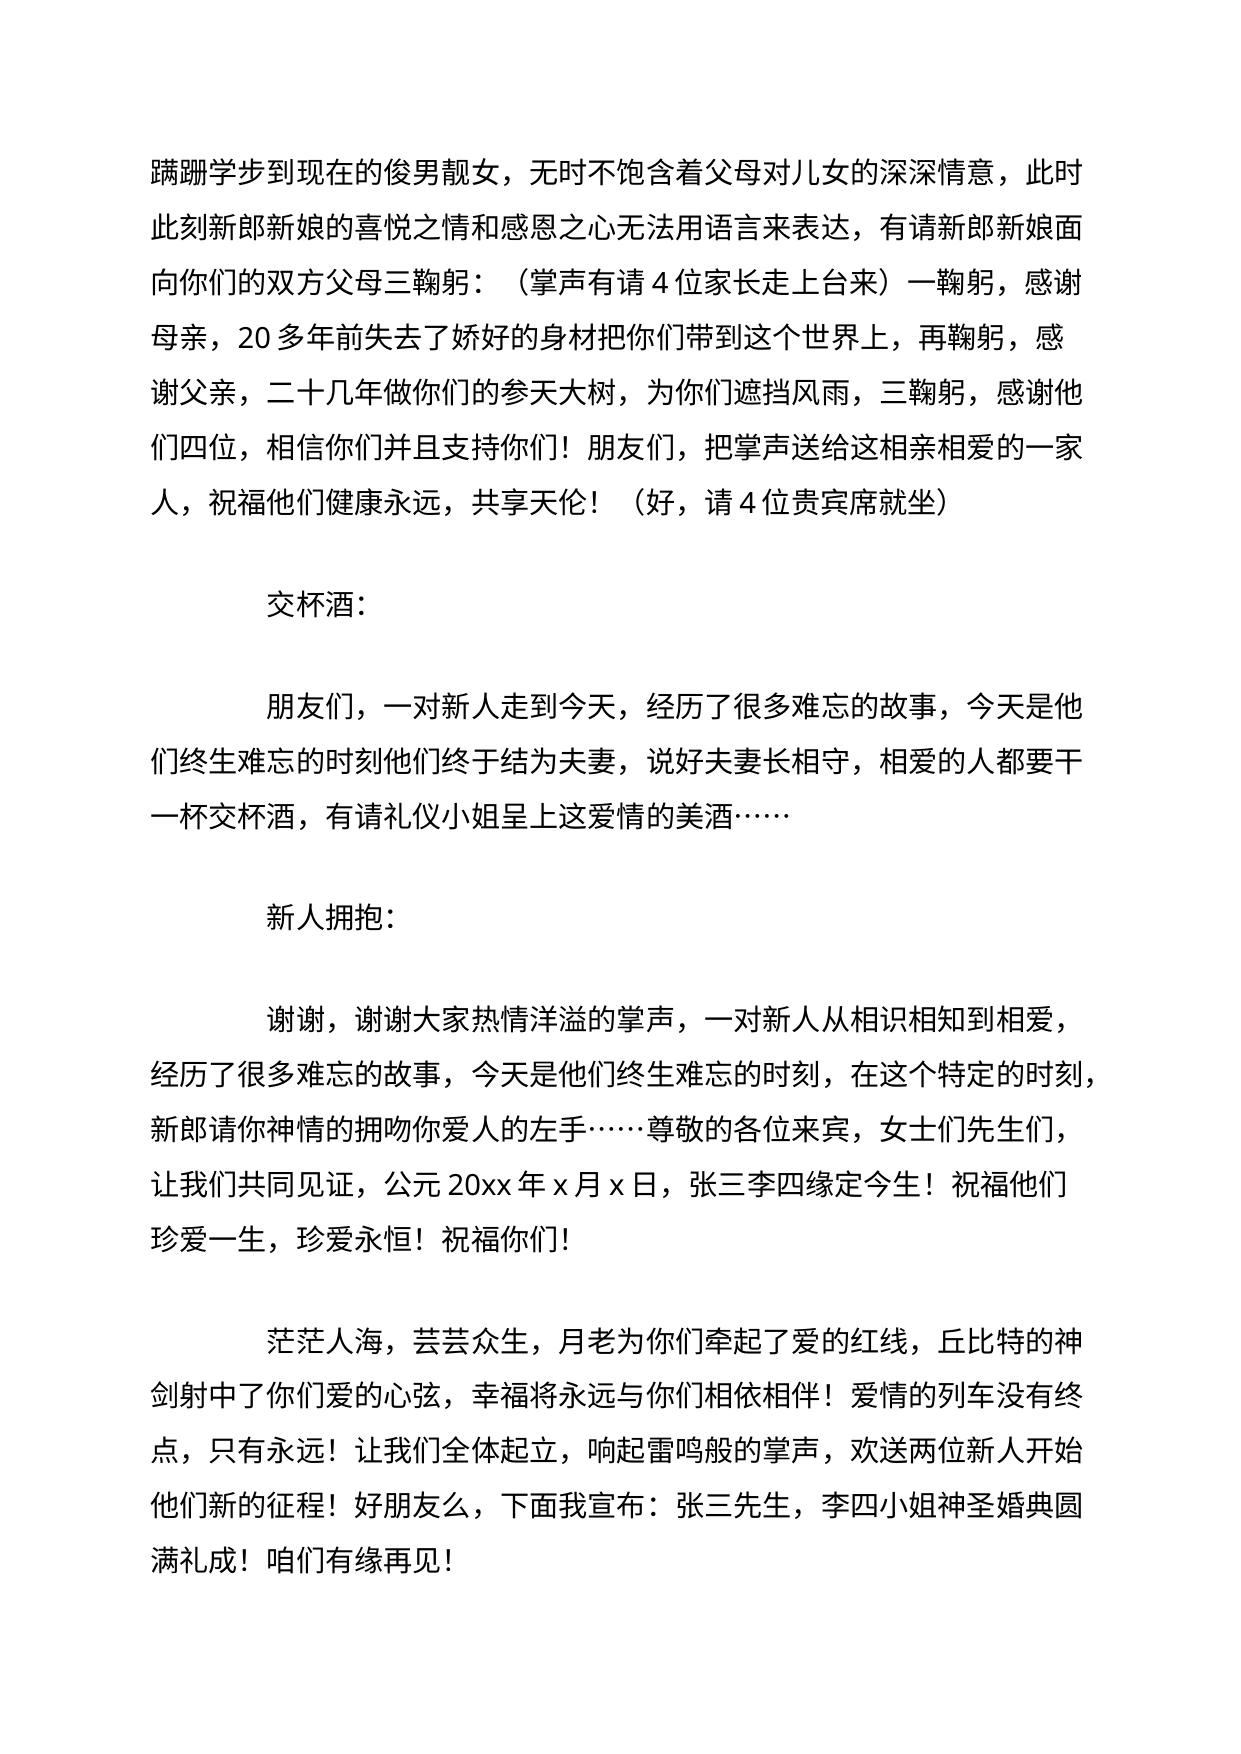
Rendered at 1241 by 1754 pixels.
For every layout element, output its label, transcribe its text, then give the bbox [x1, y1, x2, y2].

text 谢谢，谢谢大家热情洋溢的掌声，一对新人从相识相知到相爱，经历了很多难忘的故事，今天是他们终生难忘的时刻，在这个特定的时刻，新郎请你神情的拥吻你爱人的左手……尊敬的各位来宾，女士们先生们，让我们共同见证，公元20xx年x月x日，张三李四缘定今生！祝福他们珍爱一生，珍爱永恒！祝福你们！ [150, 997, 1090, 1259]
text 交杯酒： [150, 582, 1090, 624]
text 茫茫人海，芸芸众生，月老为你们牵起了爱的红线，丘比特的神剑射中了你们爱的心弦，幸福将永远与你们相依相伴！爱情的列车没有终点，只有永远！让我们全体起立，响起雷鸣般的掌声，欢送两位新人开始他们新的征程！好朋友么，下面我宣布：张三先生，李四小姐神圣婚典圆满礼成！咱们有缘再见！ [150, 1318, 1090, 1580]
text 朋友们，一对新人走到今天，经历了很多难忘的故事，今天是他们终生难忘的时刻他们终于结为夫妻，说好夫妻长相守，相爱的人都要干一杯交杯酒，有请礼仪小姐呈上这爱情的美酒…… [150, 683, 1090, 835]
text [150, 150, 1090, 522]
text 新人拥抱： [150, 895, 1090, 937]
